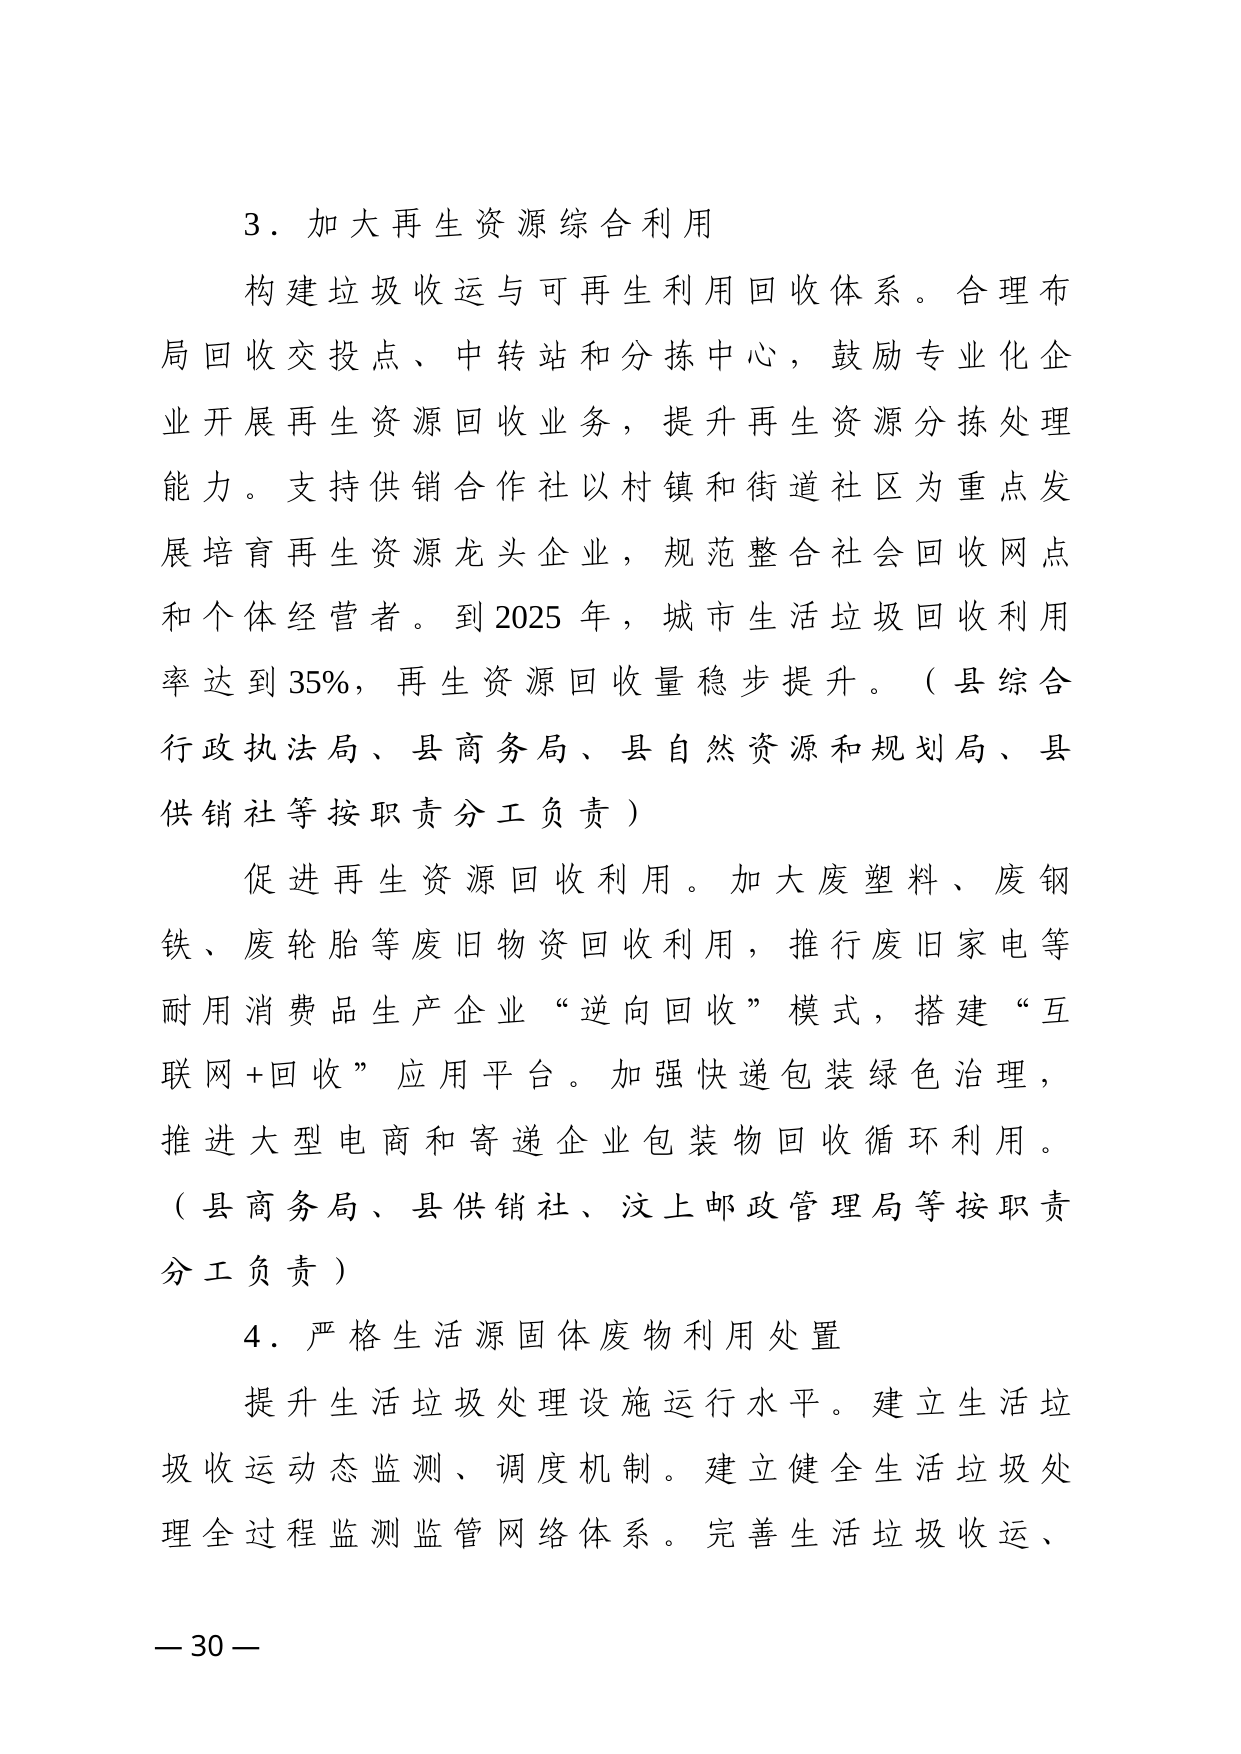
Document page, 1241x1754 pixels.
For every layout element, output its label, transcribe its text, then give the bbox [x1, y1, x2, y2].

text 3．加大再生资源综合利用 [159, 190, 1081, 256]
text 4．严格生活源固体废物利用处置 [159, 1302, 1081, 1368]
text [159, 1368, 1081, 1564]
text 构建垃圾收运与可再生利用回收体系。合理布局回收交投点、中转站和分拣中心，鼓励专业化企业开展再生资源回收业务，提升再生资源分拣处理能力。支持供销合作社以村镇和街道社区为重点发展培育再生资源龙头企业，规范整合社会回收网点和个体经营者。到2025年，城市生活垃圾回收利用率达到35%，再生资源回收量稳步提升。（县综合行政执法局、县商务局、县自然资源和规划局、县供销社等按职责分工负责） [159, 256, 1081, 844]
text 促进再生资源回收利用。加大废塑料、废钢铁、废轮胎等废旧物资回收利用，推行废旧家电等耐用消费品生产企业“逆向回收”模式，搭建“互联网+回收”应用平台。加强快递包装绿色治理，推进大型电商和寄递企业包装物回收循环利用。（县商务局、县供销社、汶上邮政管理局等按职责分工负责） [159, 844, 1081, 1302]
